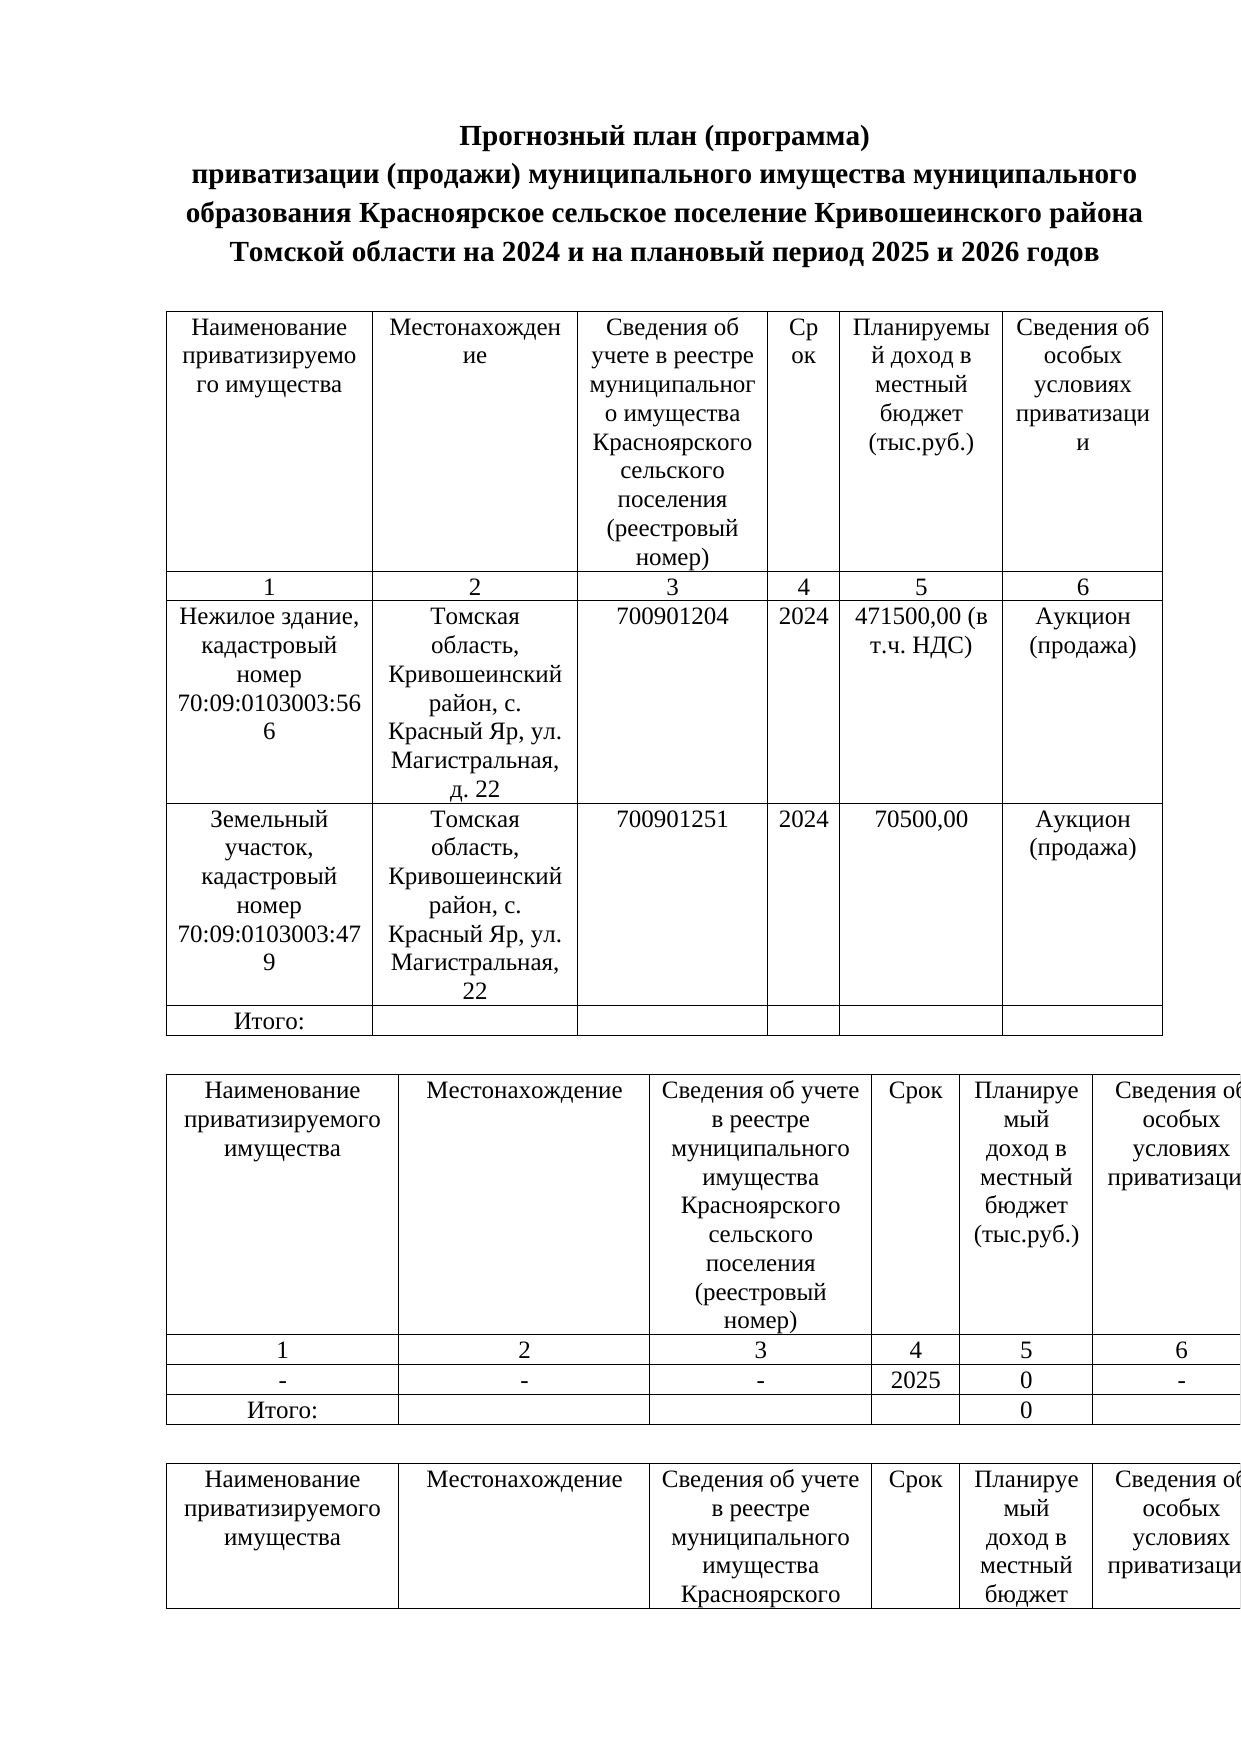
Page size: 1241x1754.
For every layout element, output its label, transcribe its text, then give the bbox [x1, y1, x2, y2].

table_header Планируемый доход в местный бюджет (тыс.руб.) [960, 1075, 1092, 1334]
table_header Местонахождение [399, 1075, 649, 1334]
table_header Срок [872, 1464, 959, 1608]
table_cell - [650, 1365, 871, 1394]
table_cell 4 [872, 1335, 959, 1364]
table_cell 5 [840, 572, 1002, 600]
table_cell 6 [1093, 1335, 1240, 1364]
table_header Наименование приватизируемого имущества [167, 312, 372, 571]
table_header Сведения об особых условиях приватизации [1003, 312, 1162, 571]
table_cell [1003, 1006, 1162, 1035]
table_cell 3 [578, 572, 767, 600]
table_cell 1 [167, 572, 372, 600]
table_cell Аукцион (продажа) [1003, 601, 1162, 803]
table_cell 2025 [872, 1365, 959, 1394]
table_header Планируемый доход в местный бюджет (тыс.руб.) [840, 312, 1002, 571]
table_header Срок [872, 1075, 959, 1334]
table_cell 1 [167, 1335, 398, 1364]
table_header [167, 1464, 398, 1608]
table_cell [650, 1395, 871, 1423]
table_cell Аукцион (продажа) [1003, 804, 1162, 1005]
text приватизации (продажи) муниципального имущества муниципального образования Красноярское сельское поселение Кривошеинского района Томской области на 2024 и на плановый период 2025 и 2026 годов [177, 157, 1152, 267]
table_cell 2 [399, 1335, 649, 1364]
table_cell 2024 [768, 601, 839, 803]
table_cell [373, 1006, 577, 1035]
table_header Сведения об особых условиях приватизации [1093, 1075, 1240, 1334]
table_cell [768, 1006, 839, 1035]
text Прогнозный план (программа) [177, 118, 1152, 152]
table_cell Нежилое здание, кадастровый номер 70:09:0103003:566 [167, 601, 372, 803]
table_cell Томская область, Кривошеинский район, с. Красный Яр, ул. Магистральная, 22 [373, 804, 577, 1005]
table_cell 700901204 [578, 601, 767, 803]
table_header Сведения об учете в реестре муниципального имущества Красноярского сельского поселения (реестровый номер) [578, 312, 767, 571]
table_cell [399, 1395, 649, 1423]
table_cell [578, 1006, 767, 1035]
table_cell 0 [960, 1395, 1092, 1423]
table_cell [840, 1006, 1002, 1035]
table_cell 6 [1003, 572, 1162, 600]
table_header Местонахождение [399, 1464, 649, 1608]
table_cell 5 [960, 1335, 1092, 1364]
table_cell 2024 [768, 804, 839, 1005]
table_cell Итого: [167, 1006, 372, 1035]
table_header Местонахождение [373, 312, 577, 571]
table_cell - [167, 1365, 398, 1394]
table_cell Итого: [167, 1395, 398, 1423]
table_cell Томская область, Кривошеинский район, с. Красный Яр, ул. Магистральная, д. 22 [373, 601, 577, 803]
table_cell 3 [650, 1335, 871, 1364]
table_cell 0 [960, 1365, 1092, 1394]
table_cell - [399, 1365, 649, 1394]
table_header Срок [768, 312, 839, 571]
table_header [960, 1464, 1092, 1608]
table_cell Земельный участок, кадастровый номер 70:09:0103003:479 [167, 804, 372, 1005]
table_header Наименование приватизируемого имущества [167, 1075, 398, 1334]
table_cell 471500,00 (в т.ч. НДС) [840, 601, 1002, 803]
table_cell 70500,00 [840, 804, 1002, 1005]
table_cell 4 [768, 572, 839, 600]
table_cell 700901251 [578, 804, 767, 1005]
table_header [650, 1464, 871, 1608]
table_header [1093, 1464, 1240, 1608]
table_cell 2 [373, 572, 577, 600]
table_cell - [1093, 1365, 1240, 1394]
table_cell [872, 1395, 959, 1423]
table_header Сведения об учете в реестре муниципального имущества Красноярского сельского поселения (реестровый номер) [650, 1075, 871, 1334]
table_cell [1093, 1395, 1240, 1423]
